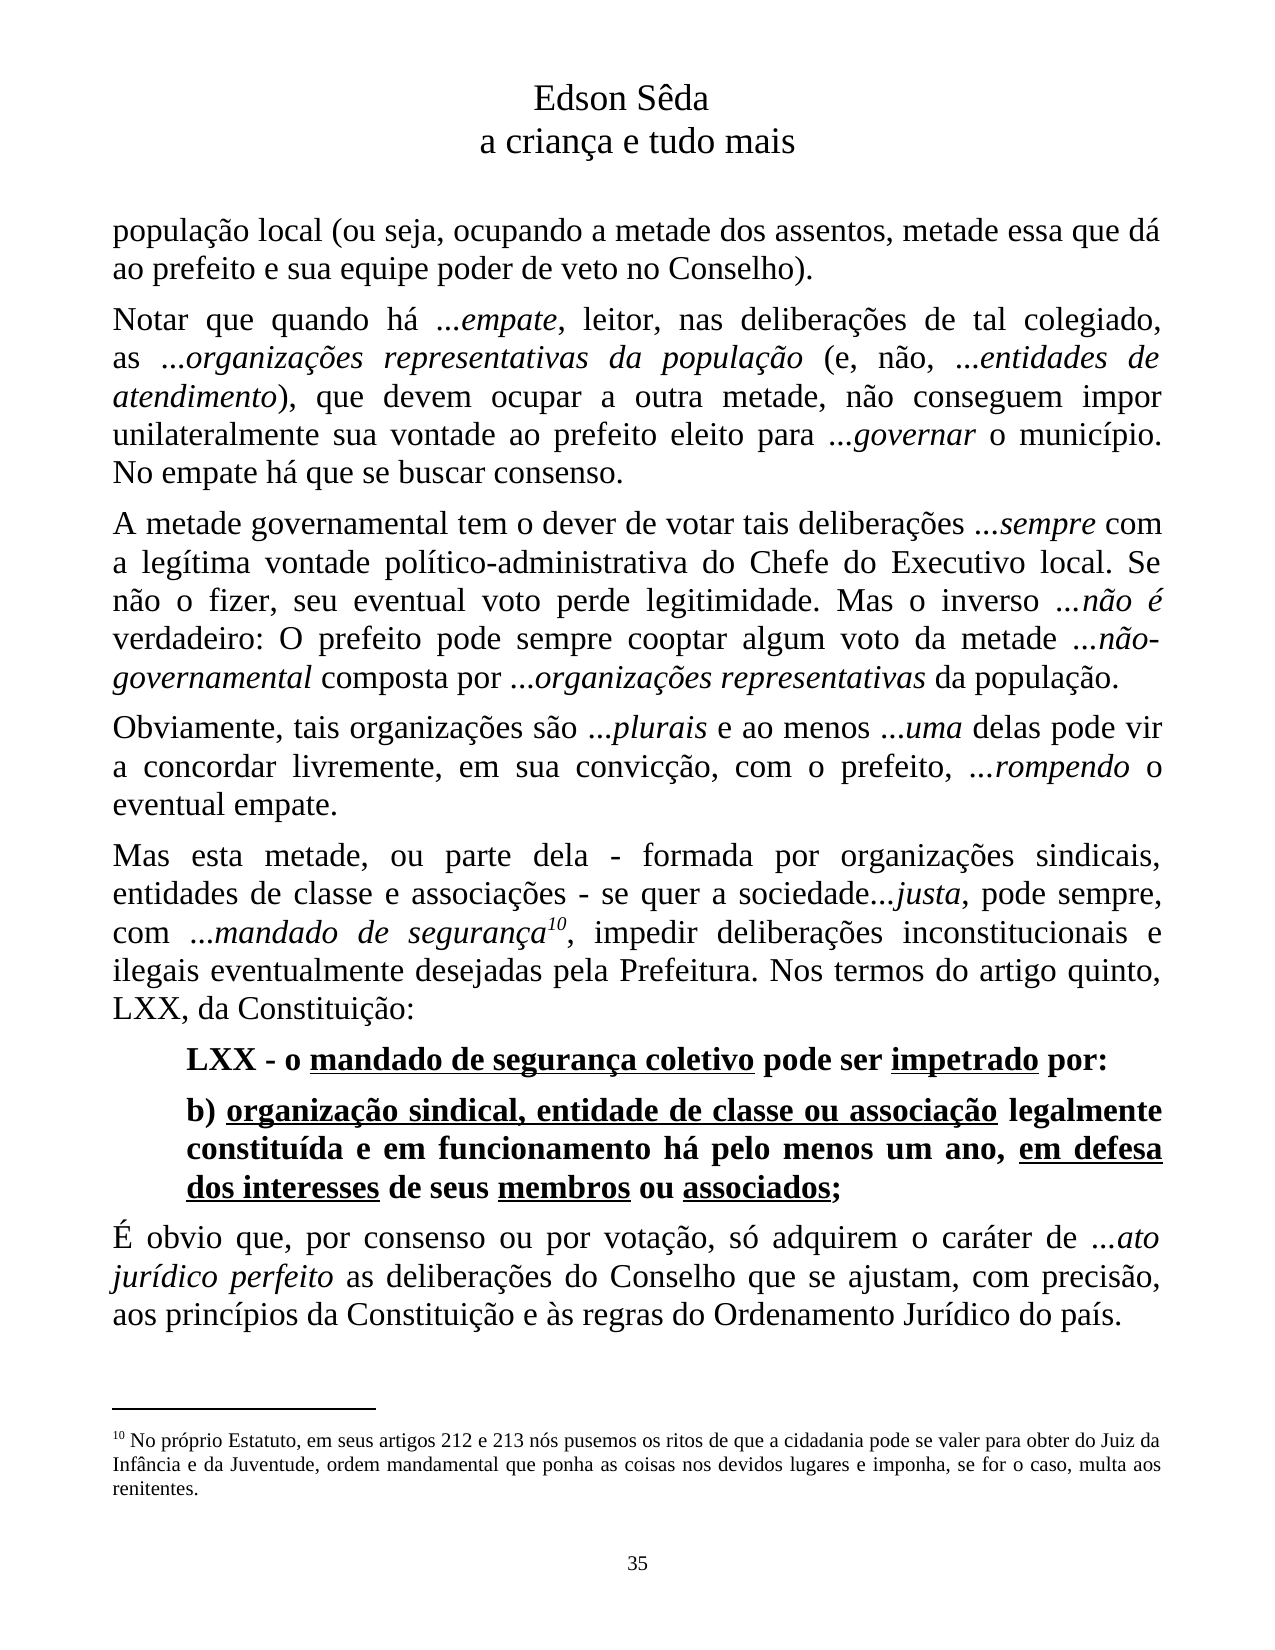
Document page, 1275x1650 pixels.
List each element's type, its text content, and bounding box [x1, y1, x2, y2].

text Notar que quando há ...empate, leitor, nas deliberações de tal colegiado, as ...organizações representativas da população (e, não, ...entidades de atendimento), que devem ocupar a outra metade, não conseguem impor unilateralmente sua vontade ao prefeito eleito para ...governar o município. No empate há que se buscar consenso. [112, 299, 1162, 491]
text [112, 210, 1162, 287]
text Mas esta metade, ou parte dela - formada por organizações sindicais, entidades de classe e associações - se quer a sociedade...justa, pode sempre, com ...mandado de segurança, impedir deliberações inconstitucionais e ilegais eventualmente desejadas pela Prefeitura. Nos termos do artigo quinto, LXX, da Constituição: [112, 835, 1162, 1027]
text É obvio que, por consenso ou por votação, só adquirem o caráter de ...ato jurídico perfeito as deliberações do Conselho que se ajustam, com precisão, aos princípios da Constituição e às regras do Ordenamento Jurídico do país. [112, 1218, 1162, 1333]
text Obviamente, tais organizações são ...plurais e ao menos ...uma delas pode vir a concordar livremente, em sua convicção, com o prefeito, ...rompendo o eventual empate. [112, 708, 1162, 823]
text LXX - o mandado de segurança coletivo pode ser impetrado por: [186, 1039, 1162, 1078]
text b) organização sindical, entidade de classe ou associação legalmente constituída e em funcionamento há pelo menos um ano, em defesa dos interesses de seus membros ou associados; [186, 1090, 1162, 1205]
text A metade governamental tem o dever de votar tais deliberações ...sempre com a legítima vontade político-administrativa do Chefe do Executivo local. Se não o fizer, seu eventual voto perde legitimidade. Mas o inverso ...não é verdadeiro: O prefeito pode sempre cooptar algum voto da metade ...não-governamental composta por ...organizações representativas da população. [112, 504, 1162, 695]
